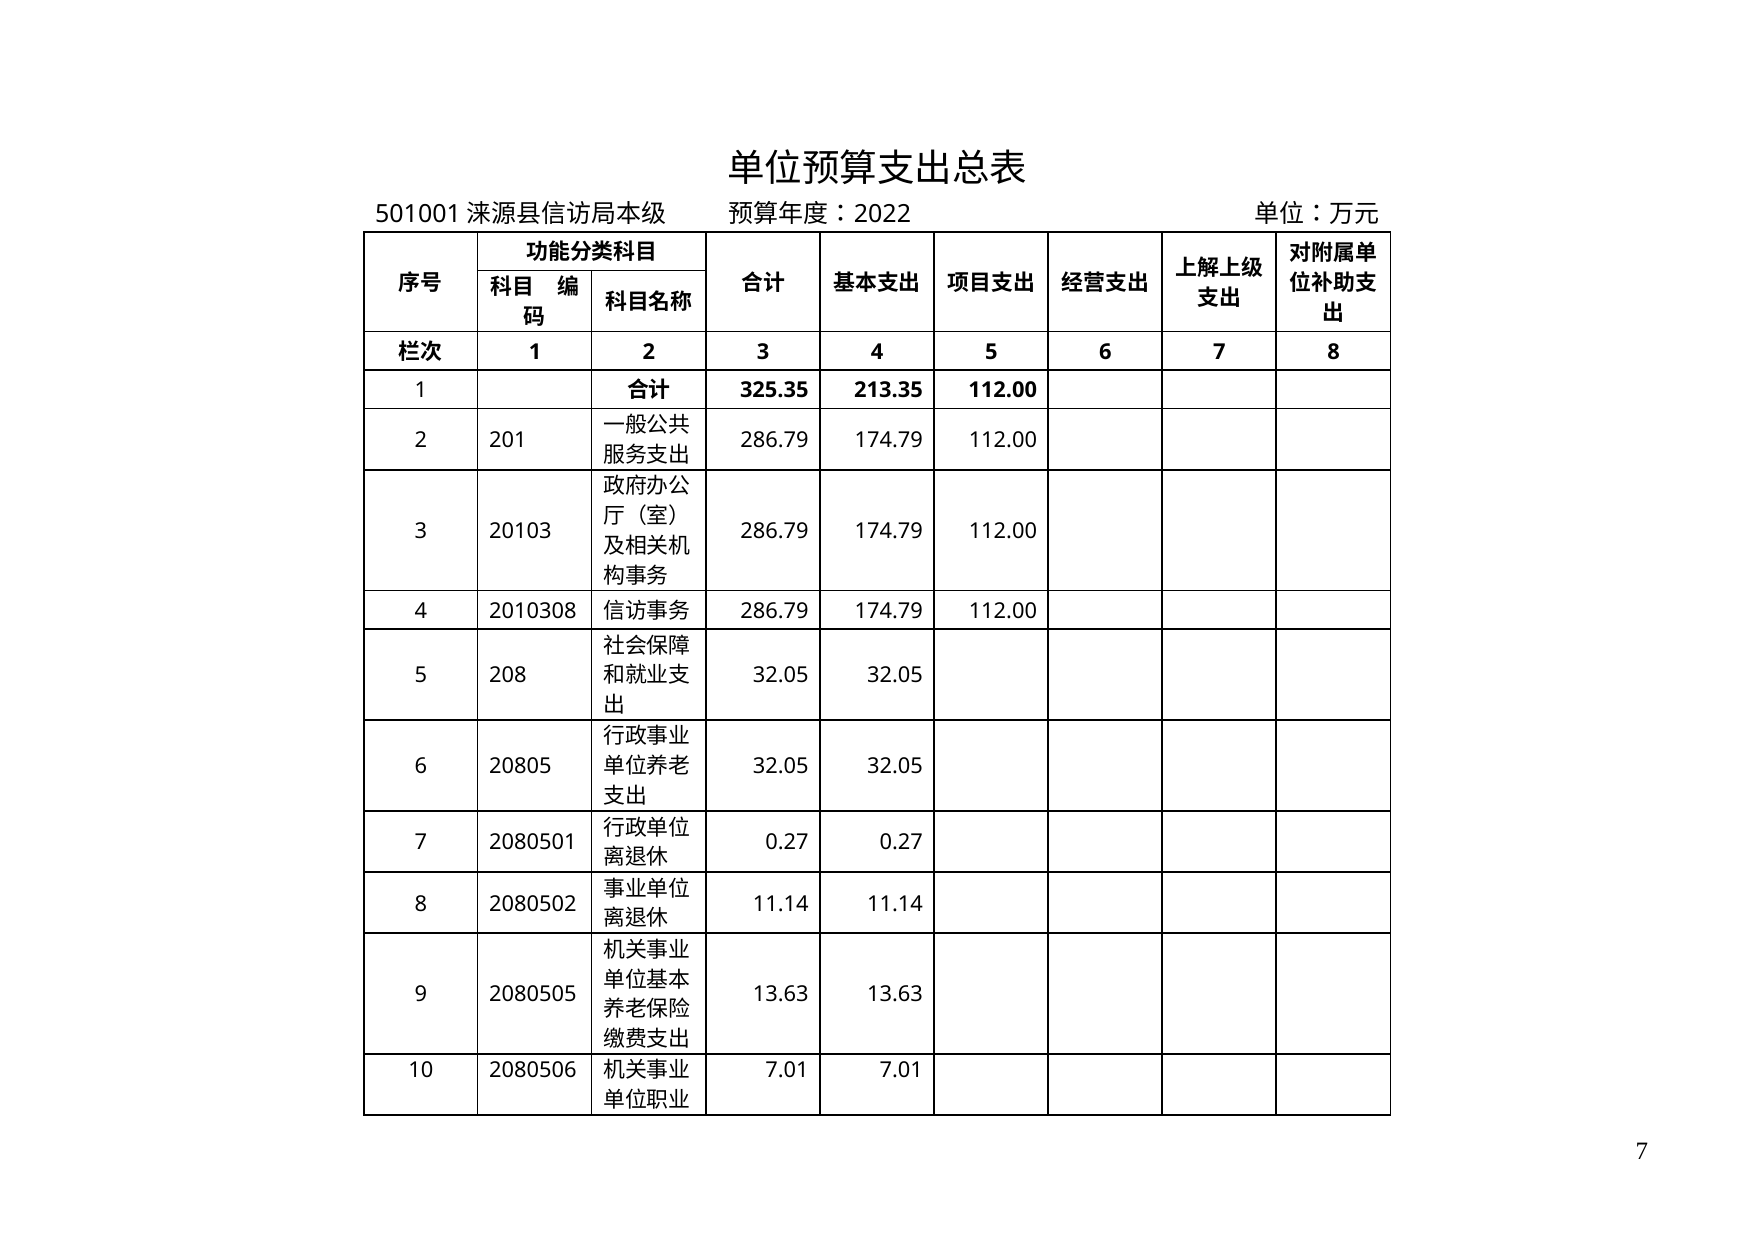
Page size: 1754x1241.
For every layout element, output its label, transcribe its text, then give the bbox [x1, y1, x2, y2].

table_cell 3 [365, 471, 477, 589]
table_cell 项目支出 [935, 233, 1047, 331]
table_cell 经营支出 [1049, 233, 1161, 331]
table_cell [1163, 1055, 1275, 1114]
table_cell 合计 [707, 233, 819, 331]
table_cell [1277, 591, 1390, 628]
table_cell [1277, 812, 1390, 871]
table_cell 一般公共服务支出 [592, 409, 705, 469]
table_cell 1 [478, 332, 591, 369]
table_cell 7 [365, 812, 477, 871]
table_cell 8 [1277, 332, 1390, 369]
table_cell [1163, 471, 1275, 589]
table_cell [1277, 371, 1390, 408]
table_cell [935, 630, 1047, 719]
table_cell 2080506 [478, 1055, 591, 1114]
table_cell 7.01 [821, 1055, 933, 1114]
table_cell 2 [365, 409, 477, 469]
table_cell 10 [365, 1055, 477, 1114]
table_cell 286.79 [707, 471, 819, 589]
table_cell 32.05 [707, 630, 819, 719]
table_cell [1049, 721, 1161, 810]
table_cell 174.79 [821, 409, 933, 469]
table_cell [935, 812, 1047, 871]
table_cell [478, 371, 591, 408]
table_cell 9 [365, 934, 477, 1053]
table_cell 0.27 [821, 812, 933, 871]
table_cell 0.27 [707, 812, 819, 871]
table_cell 11.14 [821, 873, 933, 932]
table_cell 286.79 [707, 409, 819, 469]
table_cell 208 [478, 630, 591, 719]
table_cell 机关事业单位基本养老保险缴费支出 [592, 934, 705, 1053]
table_cell 112.00 [935, 591, 1047, 628]
table_cell 行政事业单位养老支出 [592, 721, 705, 810]
table_cell 325.35 [707, 371, 819, 408]
table_cell 32.05 [707, 721, 819, 810]
table_cell [1049, 409, 1161, 469]
table_cell 2 [592, 332, 705, 369]
table_cell 行政单位离退休 [592, 812, 705, 871]
table_cell 174.79 [821, 591, 933, 628]
table_cell 2080501 [478, 812, 591, 871]
table_cell 7 [1163, 332, 1275, 369]
table_cell 2080505 [478, 934, 591, 1053]
table_cell [1163, 630, 1275, 719]
table_cell 科目 编码 [478, 271, 591, 331]
table_cell 4 [821, 332, 933, 369]
table_cell 序号 [365, 233, 477, 331]
table_cell [1049, 934, 1161, 1053]
table_cell 6 [1049, 332, 1161, 369]
table_cell 13.63 [707, 934, 819, 1053]
table_cell [1163, 409, 1275, 469]
table_cell 6 [365, 721, 477, 810]
table_cell 社会保障和就业支出 [592, 630, 705, 719]
table_cell 上解上级 支出 [1163, 233, 1275, 331]
table_cell [1163, 371, 1275, 408]
text 单位预算支出总表 [106, 142, 1648, 193]
table_cell 5 [365, 630, 477, 719]
table_cell [1277, 409, 1390, 469]
table_cell [1277, 471, 1390, 589]
table_cell 事业单位离退休 [592, 873, 705, 932]
table_cell 20103 [478, 471, 591, 589]
table_cell [1049, 873, 1161, 932]
table_cell 3 [707, 332, 819, 369]
table_cell 7.01 [707, 1055, 819, 1114]
table_cell 合计 [592, 371, 705, 408]
table_cell [1163, 721, 1275, 810]
table_cell 功能分类科目 [478, 233, 705, 270]
table_cell [935, 1055, 1047, 1114]
table_cell [935, 934, 1047, 1053]
table_cell 8 [365, 873, 477, 932]
table_cell 201 [478, 409, 591, 469]
table_cell 112.00 [935, 471, 1047, 589]
table_cell [935, 873, 1047, 932]
table_cell 2080502 [478, 873, 591, 932]
table_cell 112.00 [935, 409, 1047, 469]
table_cell 信访事务 [592, 591, 705, 628]
table_cell 213.35 [821, 371, 933, 408]
table_cell 科目名称 [592, 271, 705, 331]
table_cell [1163, 873, 1275, 932]
table_cell 基本支出 [821, 233, 933, 331]
table_cell [1277, 873, 1390, 932]
table_cell 政府办公厅（室）及相关机构事务 [592, 471, 705, 589]
table_cell [1277, 630, 1390, 719]
table_cell [1049, 1055, 1161, 1114]
table_cell [1277, 1055, 1390, 1114]
table_cell [1277, 721, 1390, 810]
table_cell [1163, 934, 1275, 1053]
table_cell [1049, 471, 1161, 589]
table_cell [1049, 591, 1161, 628]
table_cell 机关事业单位职业年金缴费支出 [592, 1055, 705, 1114]
table_cell [1163, 812, 1275, 871]
table_cell 栏次 [365, 332, 477, 369]
table_cell 对附属单位补助支出 [1277, 233, 1390, 331]
table_cell [1049, 371, 1161, 408]
table_cell 4 [365, 591, 477, 628]
table_cell 32.05 [821, 630, 933, 719]
table_cell 32.05 [821, 721, 933, 810]
table_cell [1277, 934, 1390, 1053]
table_cell 2010308 [478, 591, 591, 628]
table_cell 112.00 [935, 371, 1047, 408]
table_cell 11.14 [707, 873, 819, 932]
table_header 501001涞源县信访局本级 [365, 195, 705, 231]
table_cell [1049, 812, 1161, 871]
table_cell 20805 [478, 721, 591, 810]
table_header 预算年度：2022 [707, 195, 933, 231]
table_cell 286.79 [707, 591, 819, 628]
table_cell 13.63 [821, 934, 933, 1053]
table_cell [1163, 591, 1275, 628]
table_cell 5 [935, 332, 1047, 369]
table_cell [935, 721, 1047, 810]
table_cell 174.79 [821, 471, 933, 589]
table_cell 1 [365, 371, 477, 408]
table_cell [1049, 630, 1161, 719]
table_header 单位：万元 [935, 195, 1390, 231]
